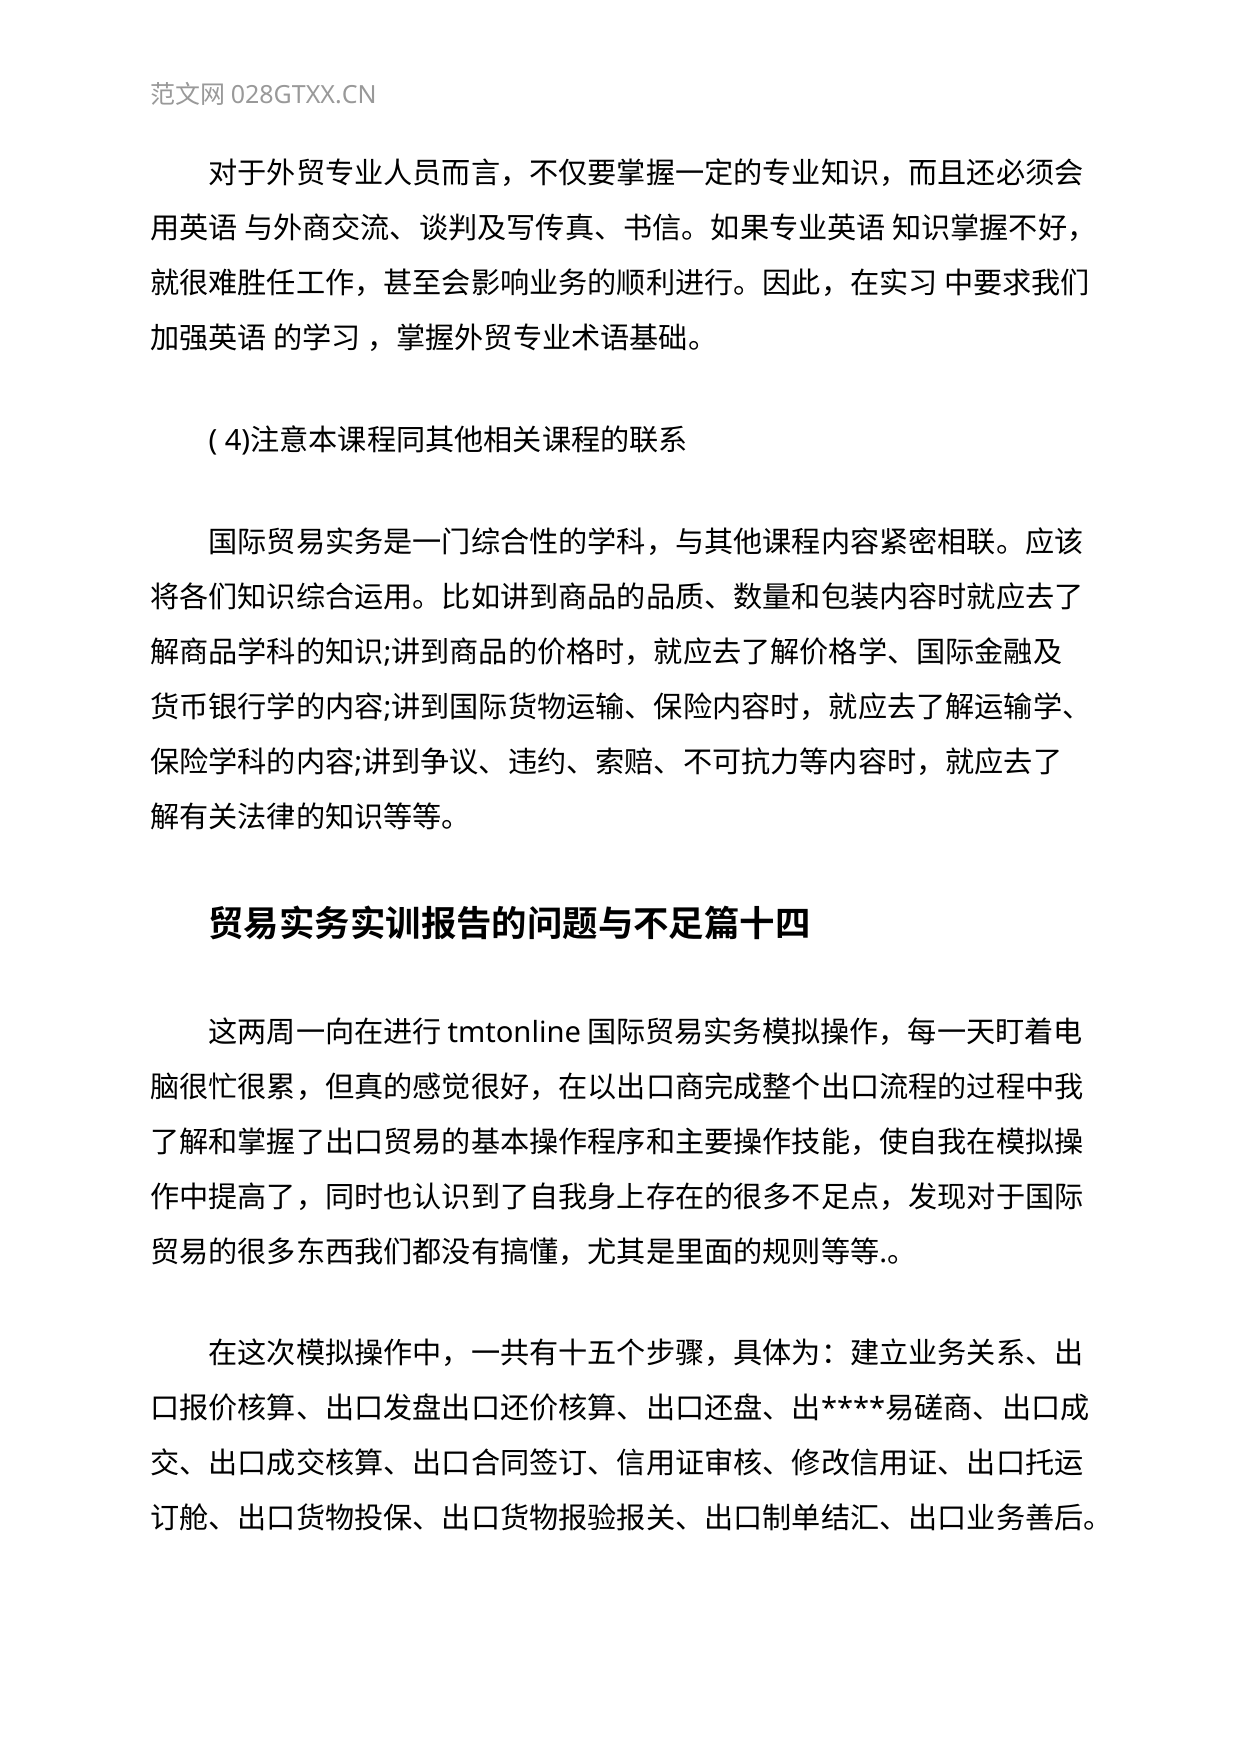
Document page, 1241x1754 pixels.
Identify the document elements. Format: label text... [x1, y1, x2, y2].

text 贸易实务实训报告的问题与不足篇十四 [150, 895, 1090, 946]
text ( 4)注意本课程同其他相关课程的联系 [150, 416, 1090, 459]
text 国际贸易实务是一门综合性的学科，与其他课程内容紧密相联。应该将各们知识综合运用。比如讲到商品的品质、数量和包装内容时就应去了解商品学科的知识;讲到商品的价格时，就应去了解价格学、国际金融及货币银行学的内容;讲到国际货物运输、保险内容时，就应去了解运输学、保险学科的内容;讲到争议、违约、索赔、不可抗力等内容时，就应去了解有关法律的知识等等。 [150, 518, 1090, 836]
text 这两周一向在进行tmtonline国际贸易实务模拟操作，每一天盯着电脑很忙很累，但真的感觉很好，在以出口商完成整个出口流程的过程中我了解和掌握了出口贸易的基本操作程序和主要操作技能，使自我在模拟操作中提高了，同时也认识到了自我身上存在的很多不足点，发现对于国际贸易的很多东西我们都没有搞懂，尤其是里面的规则等等.。 [150, 1008, 1090, 1271]
text 在这次模拟操作中，一共有十五个步骤，具体为：建立业务关系、出口报价核算、出口发盘出口还价核算、出口还盘、出****易磋商、出口成交、出口成交核算、出口合同签订、信用证审核、修改信用证、出口托运订舱、出口货物投保、出口货物报验报关、出口制单结汇、出口业务善后。 [150, 1330, 1090, 1537]
text 对于外贸专业人员而言，不仅要掌握一定的专业知识，而且还必须会用英语 与外商交流、谈判及写传真、书信。如果专业英语 知识掌握不好，就很难胜任工作，甚至会影响业务的顺利进行。因此，在实习 中要求我们加强英语 的学习 ，掌握外贸专业术语基础。 [150, 150, 1090, 357]
